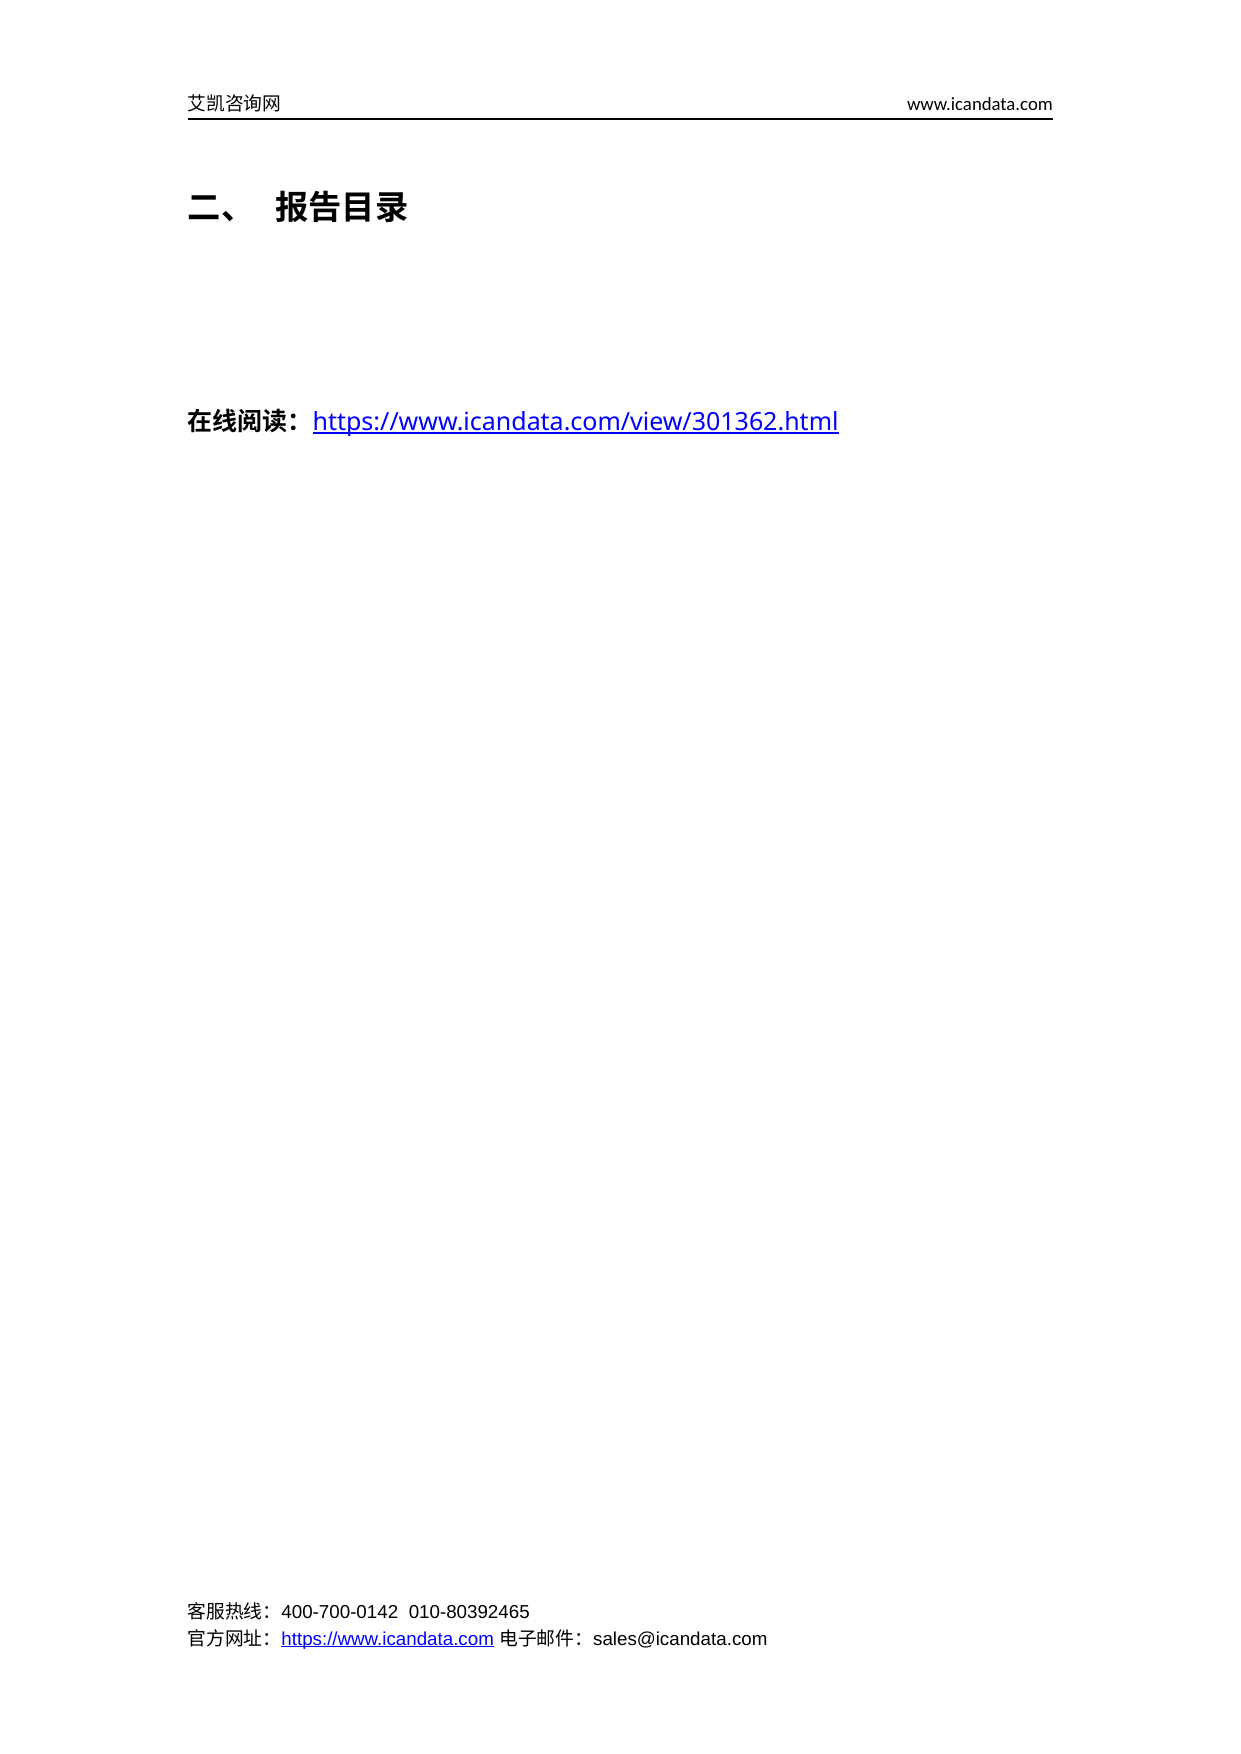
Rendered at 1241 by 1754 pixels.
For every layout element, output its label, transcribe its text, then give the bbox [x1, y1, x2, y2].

subtitle 报告目录 [187, 172, 1053, 237]
text 在线阅读：https://www.icandata.com/view/301362.html [187, 387, 1053, 452]
